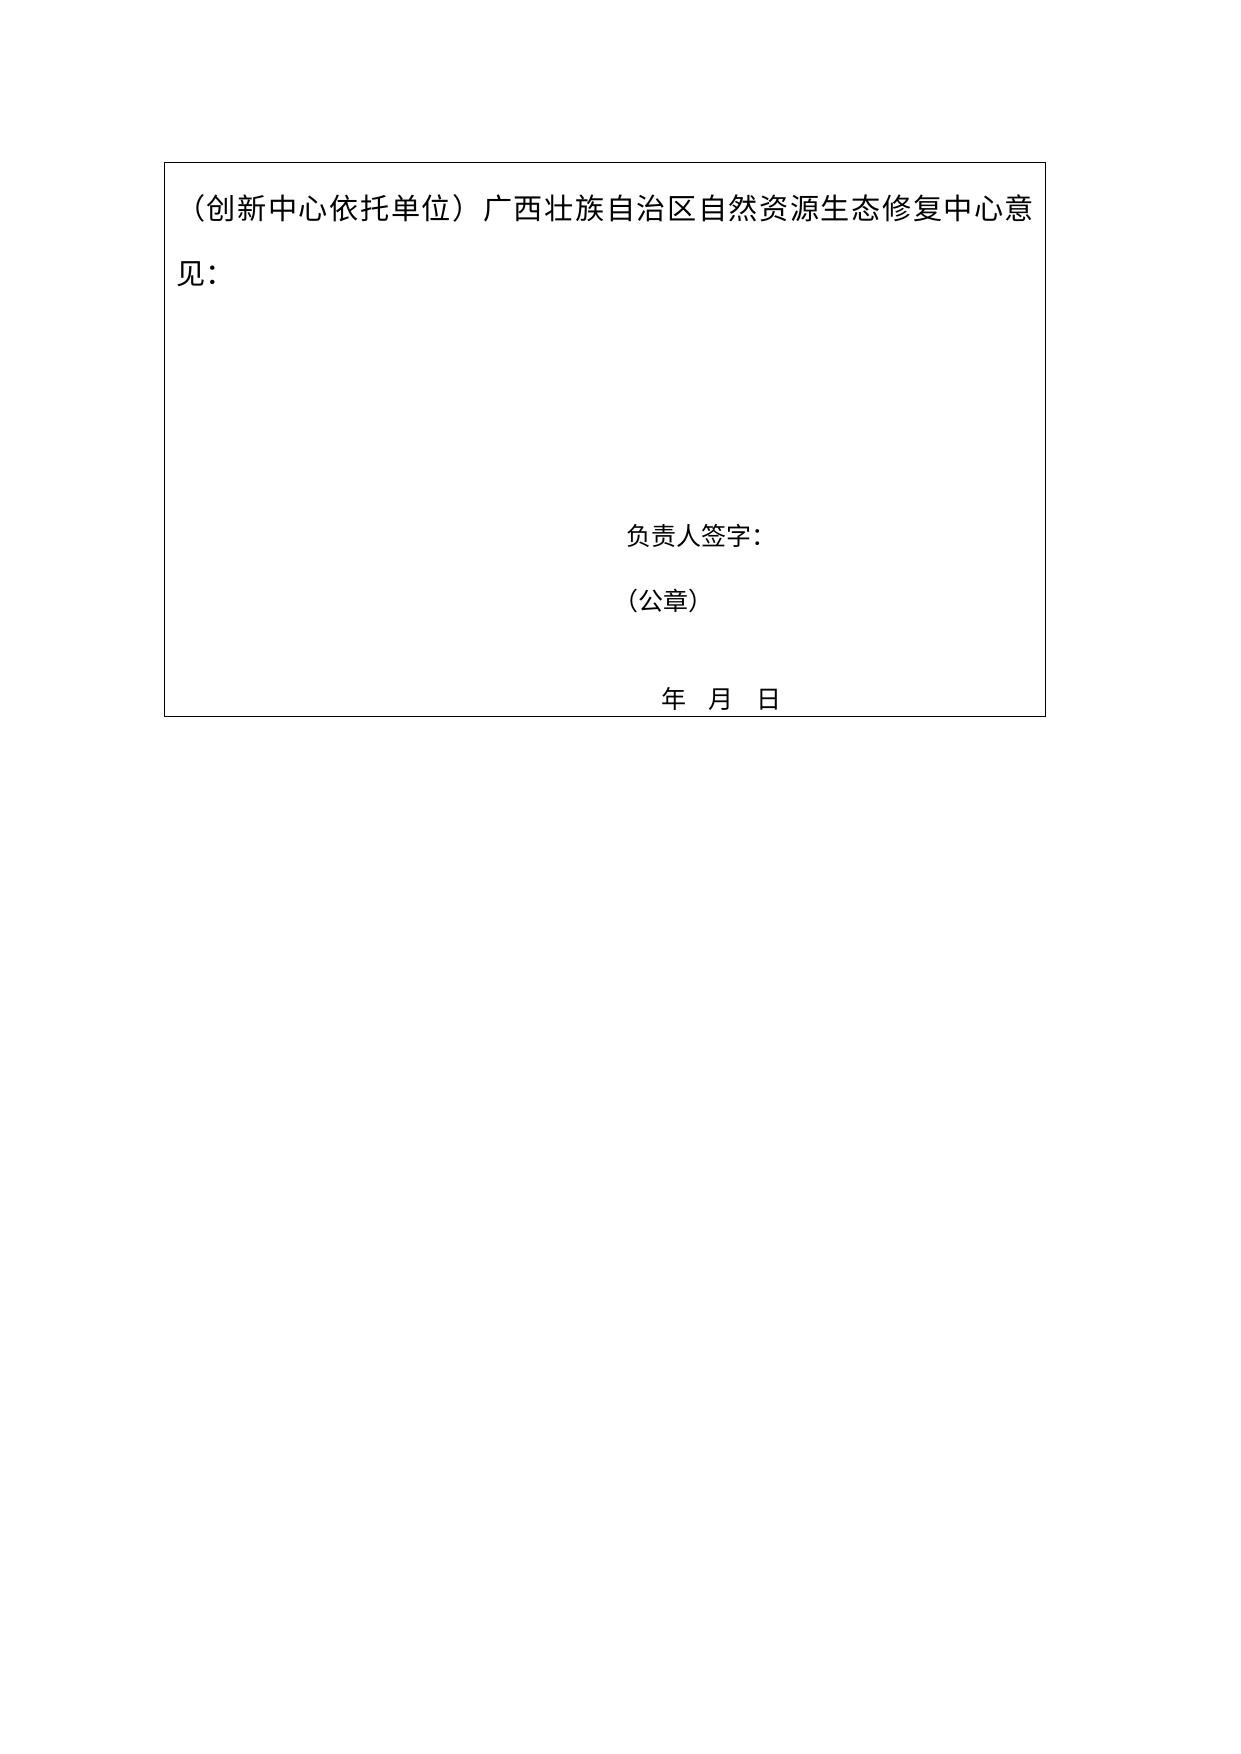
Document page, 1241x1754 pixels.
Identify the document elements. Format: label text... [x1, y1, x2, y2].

table_cell （创新中心依托单位）广西壮族自治区自然资源生态修复中心意见： 负责人签字： （公章） 年 月 日 [165, 163, 1045, 716]
